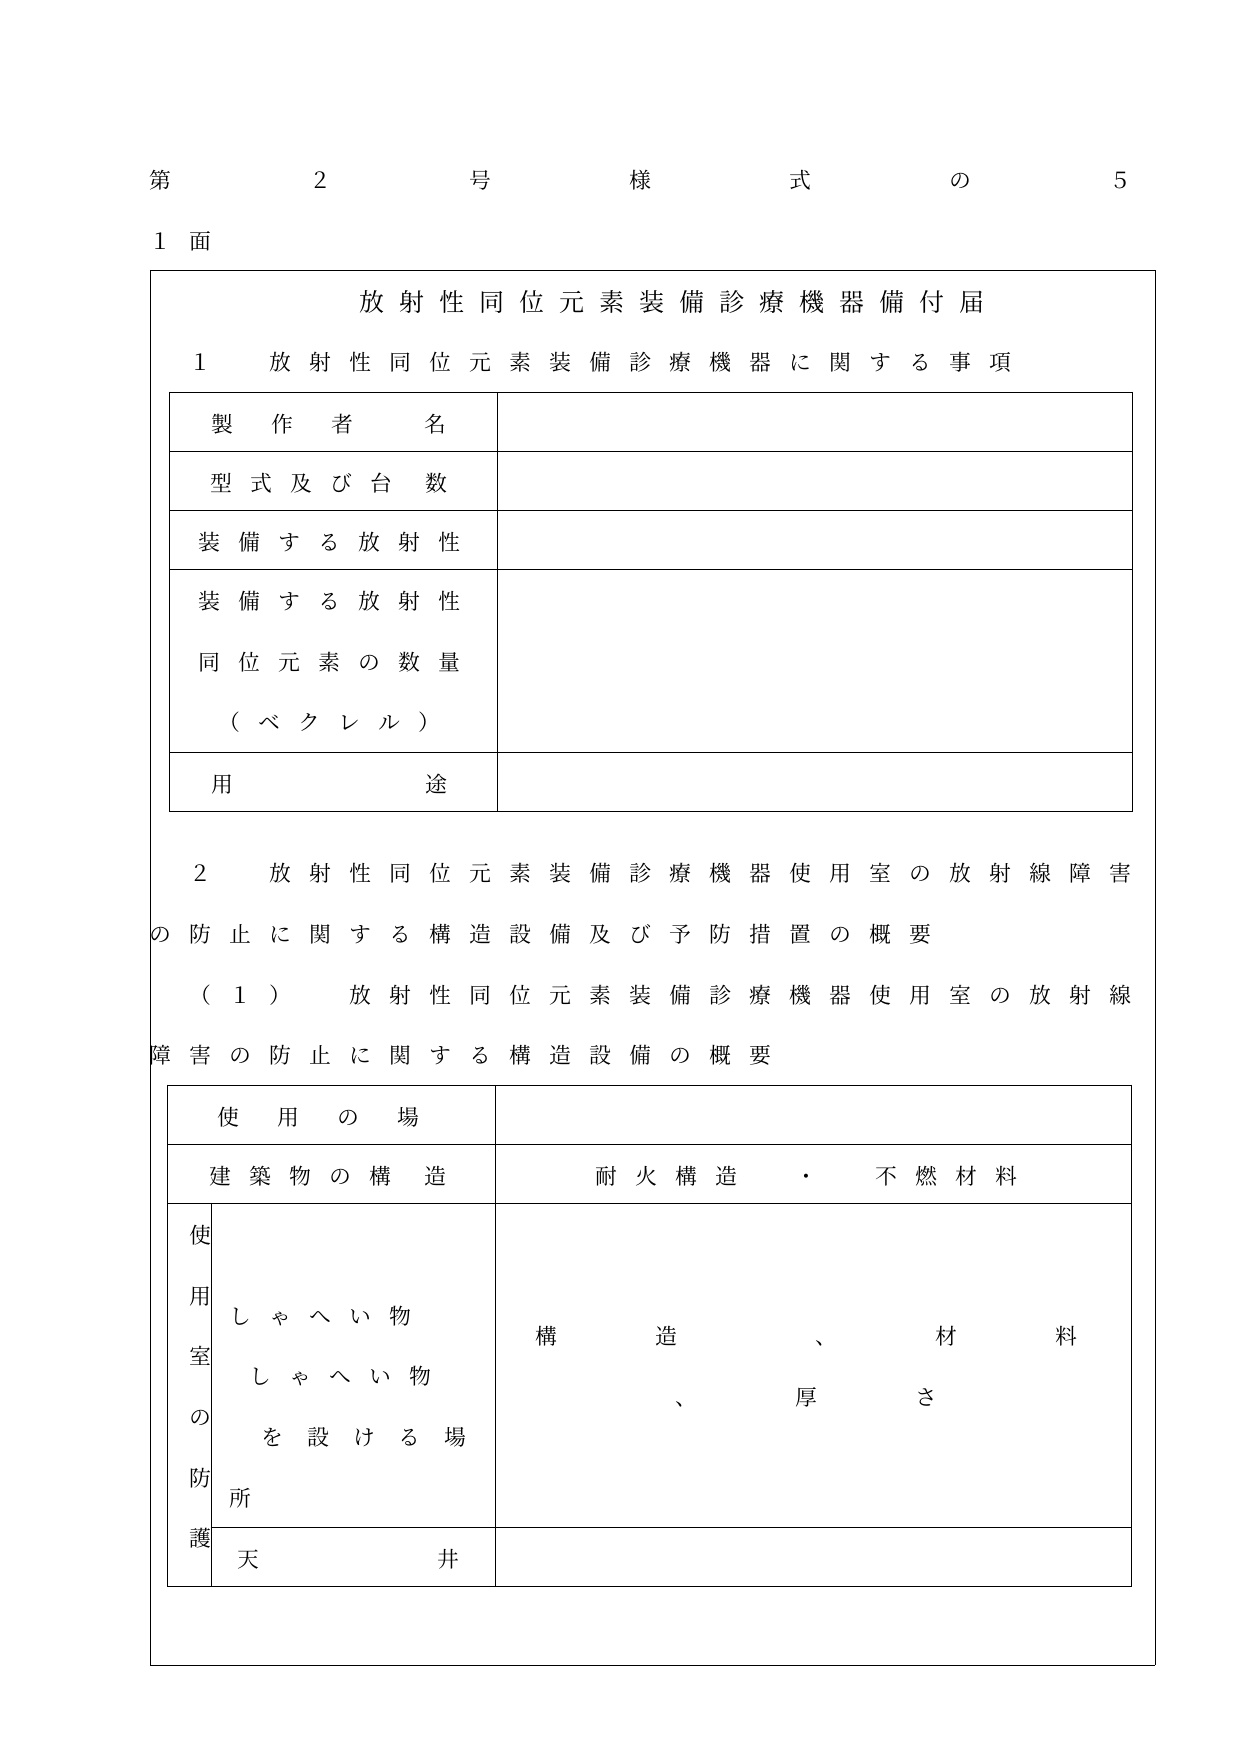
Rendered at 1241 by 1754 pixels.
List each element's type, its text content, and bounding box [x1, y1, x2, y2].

table_cell [498, 753, 1132, 811]
table_cell [498, 452, 1132, 510]
table_cell 天 井 [212, 1528, 495, 1586]
table_cell 装備する放射性同位元素の数量 （ベクレル） [170, 570, 497, 752]
table_cell [498, 570, 1132, 752]
table_cell 装備する放射性同位元素の種類 [170, 511, 497, 569]
table_cell 耐火構造 ・ 不燃材料 [496, 1145, 1131, 1203]
table_header [496, 1086, 1131, 1144]
table_cell [498, 511, 1132, 569]
table_header [498, 393, 1132, 451]
table_cell 構 造 、 材 料 、 厚 さ [496, 1204, 1131, 1527]
table_cell 用 途 [170, 753, 497, 811]
text ２ 放射性同位元素装備診療機器使用室の放射線障害の防止に関する構造設備及び予防措置の概要 [149, 842, 1149, 963]
text 放射性同位元素装備診療機器備付届 [149, 270, 1149, 331]
text 第２号様式の５ １面 [129, 149, 1149, 270]
text （１） 放射性同位元素装備診療機器使用室の放射線障害の防止に関する構造設備の概要 [149, 963, 1149, 1084]
table_cell 建築物の構造 [168, 1145, 495, 1203]
table_cell 型式及び台数 [170, 452, 497, 510]
text １ 放射性同位元素装備診療機器に関する事項 [149, 331, 1149, 392]
table_header 使用の場所 [168, 1086, 495, 1144]
table_cell 使用室の防護物の概要 [168, 1204, 211, 1586]
table_cell [496, 1528, 1131, 1586]
table_header 製作者名 [170, 393, 497, 451]
table_cell しゃへい物 しゃへい物 を設ける場所 [212, 1204, 495, 1527]
